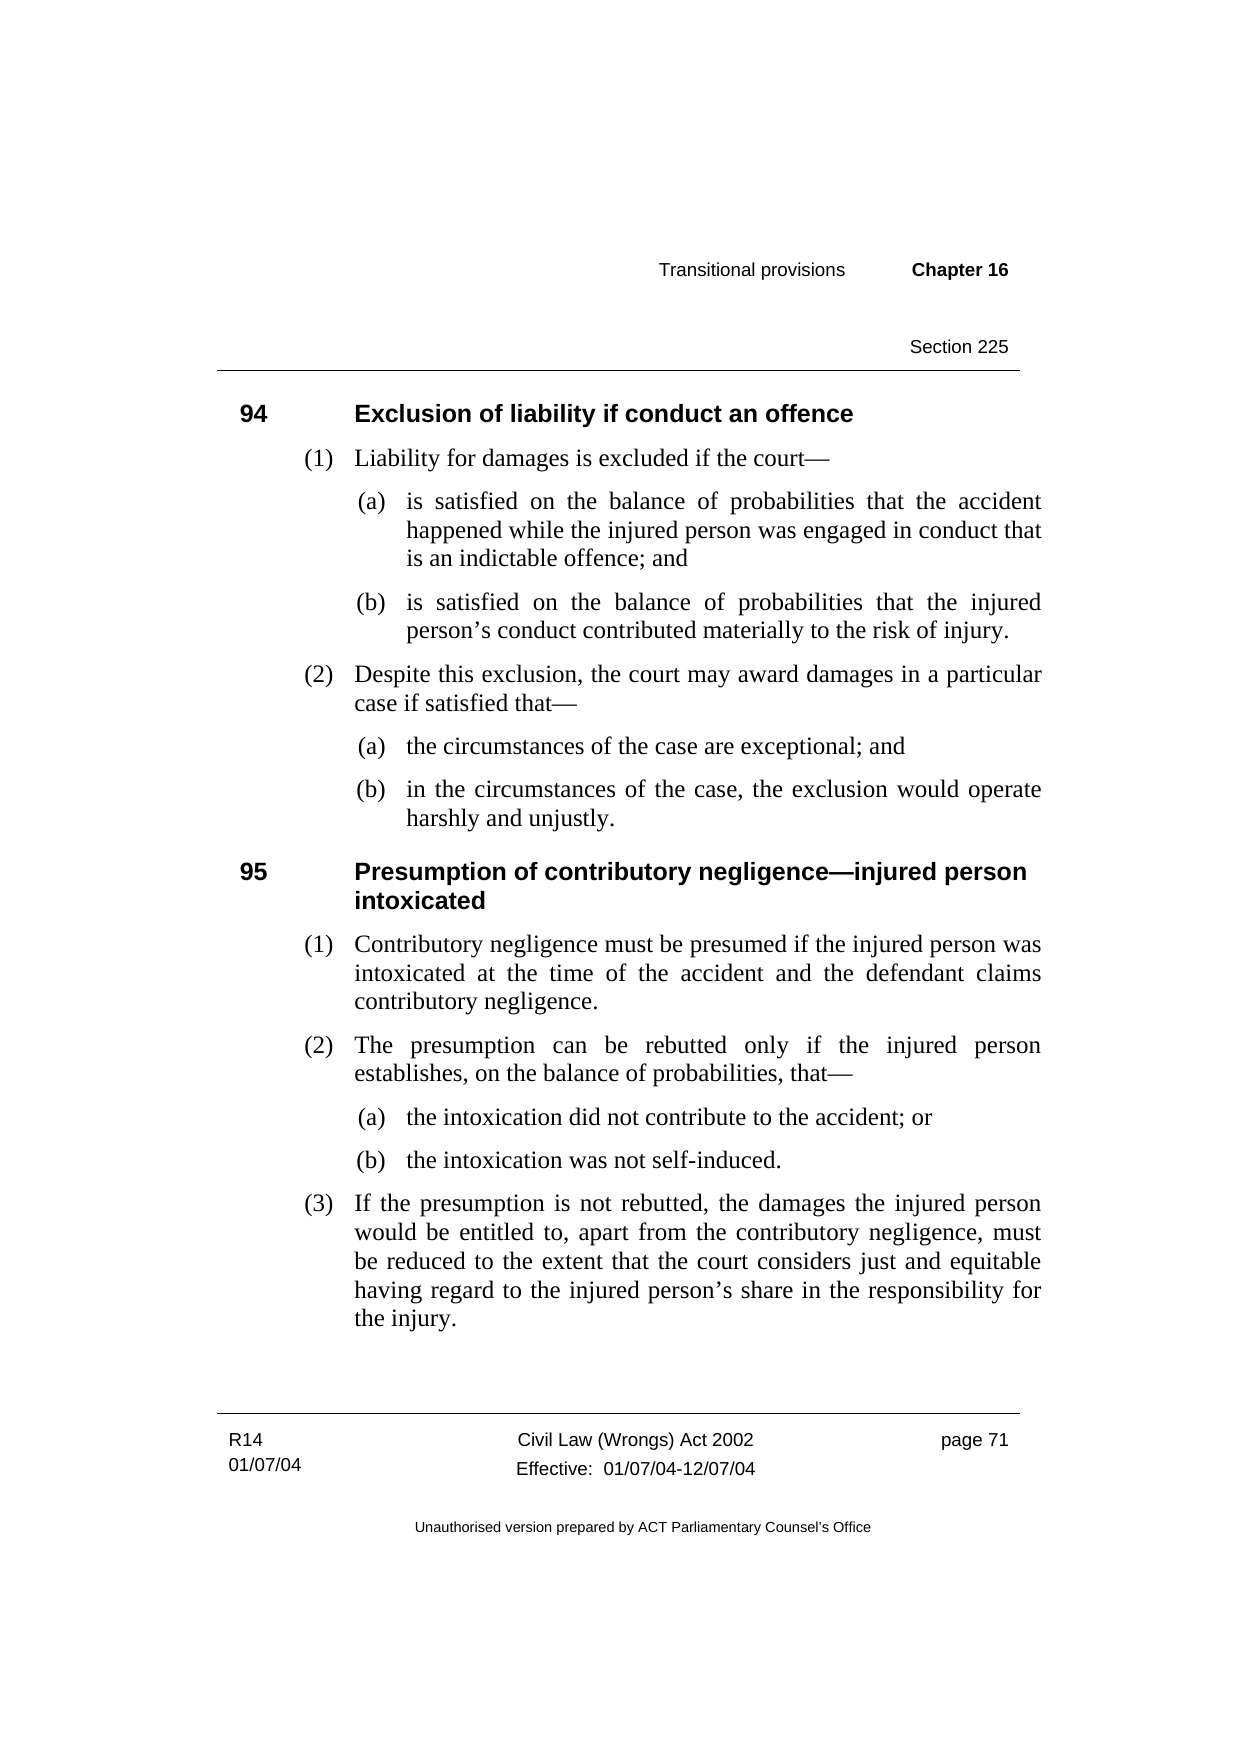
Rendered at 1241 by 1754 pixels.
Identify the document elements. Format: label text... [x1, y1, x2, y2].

text (1) Liability for damages is excluded if the court— [239, 443, 1042, 471]
text (2) Despite this exclusion, the court may award damages in a particular case if satisfied that— [239, 659, 1042, 716]
text 94 Exclusion of liability if conduct an offence [239, 399, 1042, 428]
text (1) Contributory negligence must be presumed if the injured person was intoxicated at the time of the accident and the defendant claims contributory negligence. [239, 929, 1042, 1015]
text (a) is satisfied on the balance of probabilities that the accident happened while the injured person was engaged in conduct that is an indictable offence; and [239, 486, 1042, 572]
text (2) The presumption can be rebutted only if the injured person establishes, on the balance of probabilities, that— [239, 1030, 1042, 1087]
text (b) is satisfied on the balance of probabilities that the injured person’s conduct contributed materially to the risk of injury. [239, 587, 1042, 644]
text (3) If the presumption is not rebutted, the damages the injured person would be entitled to, apart from the contributory negligence, must be reduced to the extent that the court considers just and equitable having regard to the injured person’s share in the responsibility for the injury. [239, 1188, 1042, 1332]
text 95 Presumption of contributory negligence—injured person intoxicated [239, 857, 1042, 914]
text (a) the circumstances of the case are exceptional; and [239, 731, 1042, 760]
text (b) in the circumstances of the case, the exclusion would operate harshly and unjustly. [239, 774, 1042, 832]
text (b) the intoxication was not self-induced. [239, 1145, 1042, 1174]
text (a) the intoxication did not contribute to the accident; or [239, 1102, 1042, 1131]
